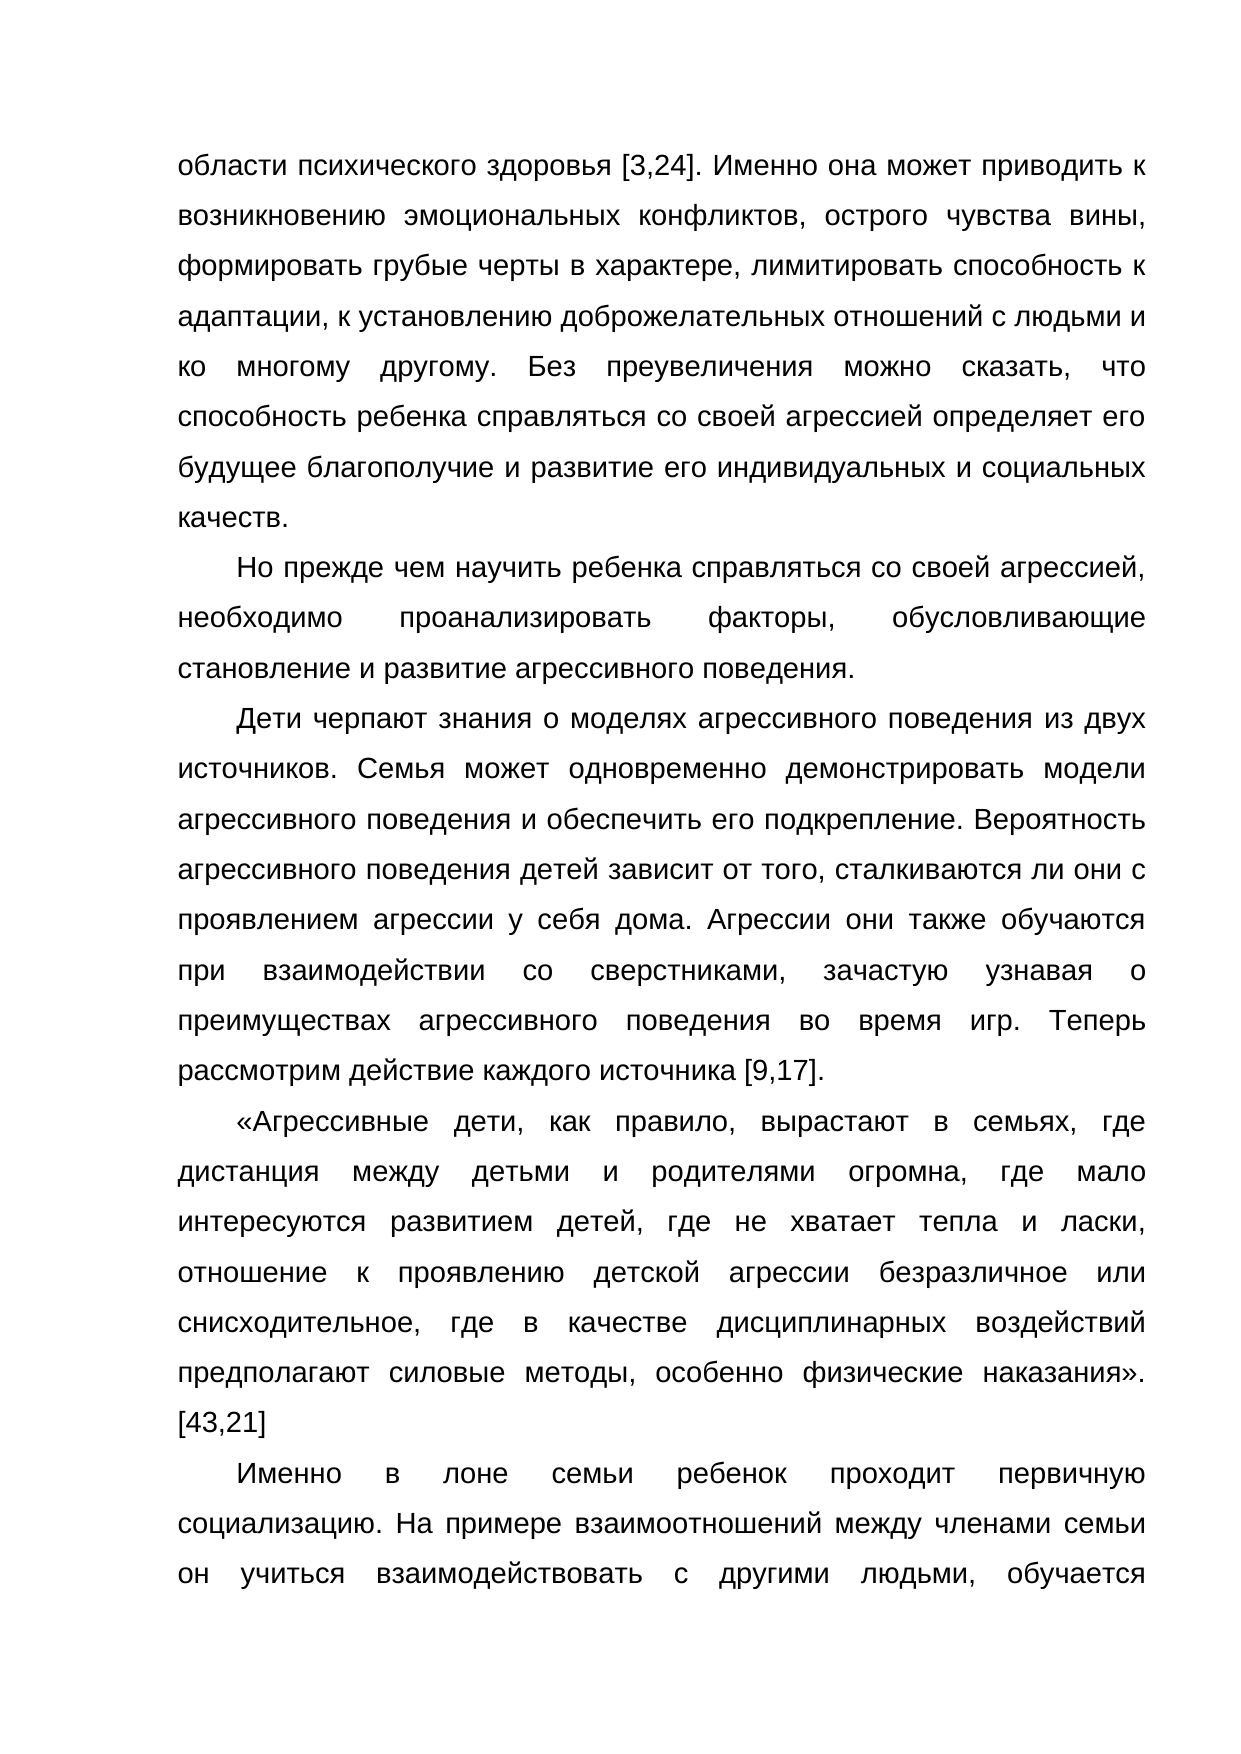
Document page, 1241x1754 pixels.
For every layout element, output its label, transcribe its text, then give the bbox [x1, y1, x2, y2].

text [177, 148, 1147, 533]
text Но прежде чем научить ребенка справляться со своей агрессией, необходимо проанализировать факторы, обусловливающие становление и развитие агрессивного поведения. [177, 550, 1147, 684]
text «Агрессивные дети, как правило, вырастают в семьях, где дистанция между детьми и родителями огромна, где мало интересуются развитием детей, где не хватает тепла и ласки, отношение к проявлению детской агрессии безразличное или снисходительное, где в качестве дисциплинарных воздействий предполагают силовые методы, особенно физические наказания». [43,21] [177, 1104, 1147, 1439]
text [177, 1456, 1147, 1590]
text Дети черпают знания о моделях агрессивного поведения из двух источников. Семья может одновременно демонстрировать модели агрессивного поведения и обеспечить его подкрепление. Вероятность агрессивного поведения детей зависит от того, сталкиваются ли они с проявлением агрессии у себя дома. Агрессии они также обучаются при взаимодействии со сверстниками, зачастую узнавая о преимуществах агрессивного поведения во время игр. Теперь рассмотрим действие каждого источника [9,17]. [177, 701, 1147, 1087]
